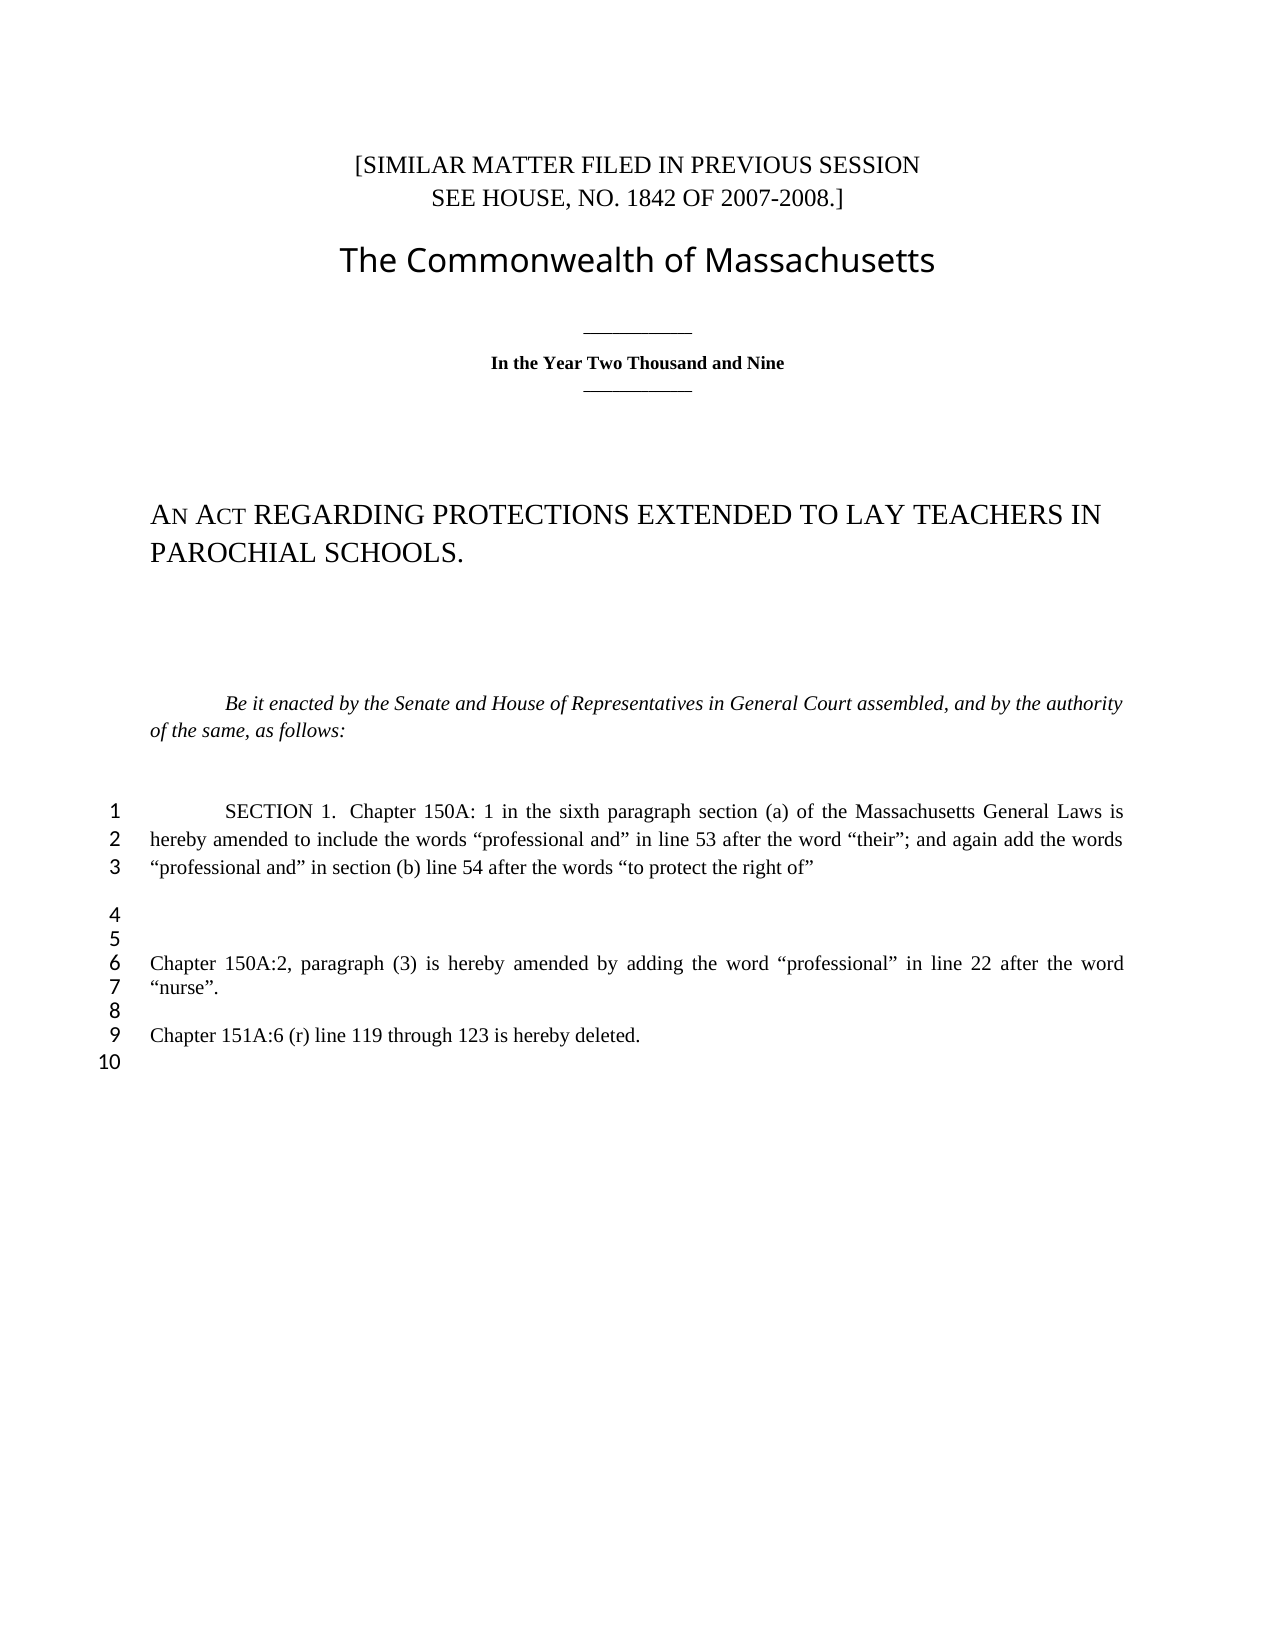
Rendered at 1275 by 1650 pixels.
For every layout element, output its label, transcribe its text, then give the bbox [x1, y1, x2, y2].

text Be it enacted by the Senate and House of Representatives in General Court assembled, and by the authority of the same, as follows: [150, 691, 1125, 774]
text _______________ [150, 377, 1125, 406]
text _______________ [150, 319, 1125, 348]
text [SIMILAR MATTER FILED IN PREVIOUS SESSION SEE HOUSE, NO. 1842 OF 2007-2008.] [150, 150, 1125, 212]
text In the Year Two Thousand and Nine [150, 352, 1125, 374]
text Chapter 150A:2, paragraph (3) is hereby amended by adding the word “professional” in line 22 after the word “nurse”. [150, 951, 1125, 999]
text SECTION 1. Chapter 150A: 1 in the sixth paragraph section (a) of the Massachusetts General Laws is hereby amended to include the words “professional and” in line 53 after the word “their”; and again add the words “professional and” in section (b) line 54 after the words “to protect the right of” [150, 799, 1125, 879]
text An Act REGARDING PROTECTIONS EXTENDED TO LAY TEACHERS IN PAROCHIAL SCHOOLS. [150, 497, 1125, 666]
text The Commonwealth of Massachusetts [150, 237, 1125, 314]
text Chapter 151A:6 (r) line 119 through 123 is hereby deleted. [150, 1023, 1125, 1047]
